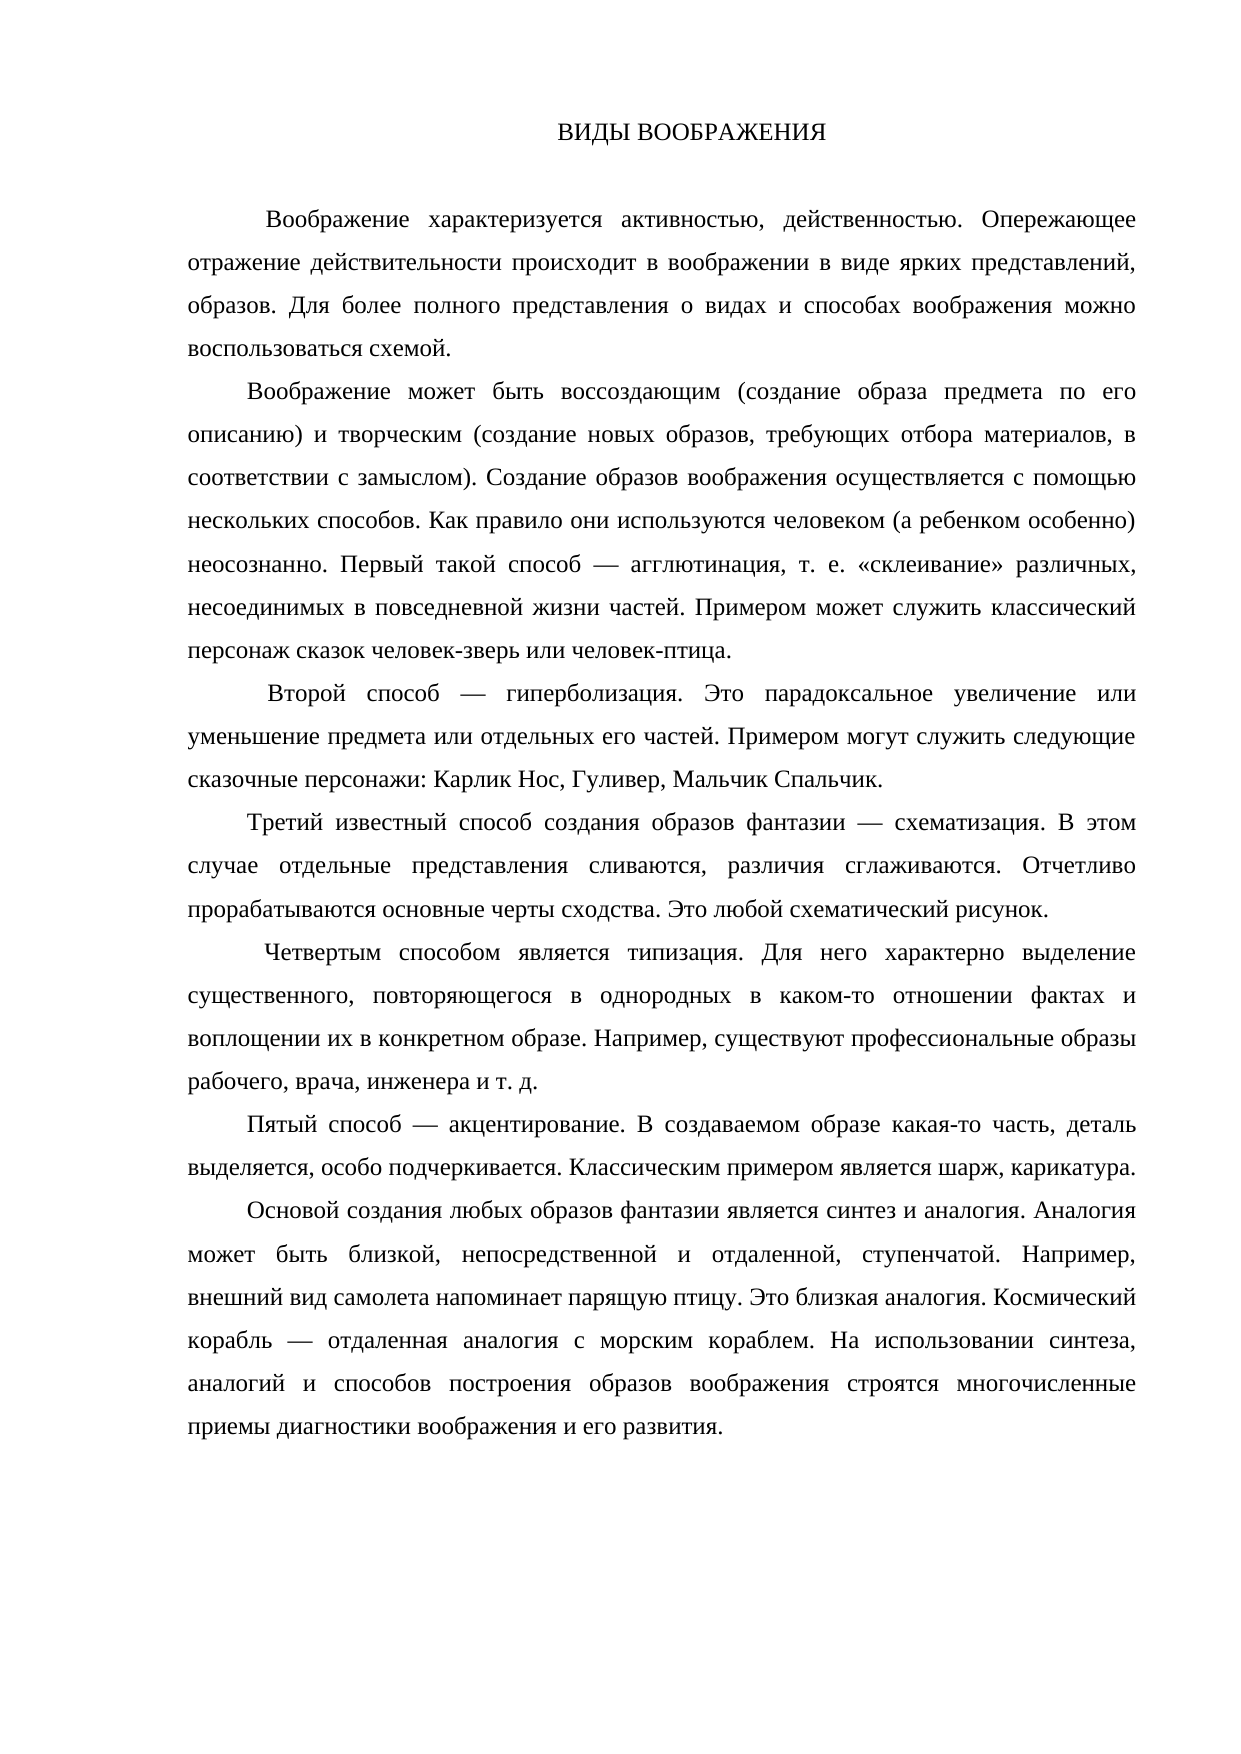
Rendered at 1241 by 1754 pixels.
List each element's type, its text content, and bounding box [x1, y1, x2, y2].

text Основой создания любых образов фантазии является синтез и аналогия. Аналогия может быть близкой, непосредственной и отдаленной, ступенчатой. Например, внешний вид самолета напоминает парящую птицу. Это близкая аналогия. Космический корабль — отдаленная аналогия с морским кораблем. На использовании синтеза, аналогий и способов построения образов воображения строятся многочисленные приемы диагностики воображения и его развития. [187, 1196, 1137, 1440]
text Виды воображения [187, 117, 1137, 146]
text Воображение характеризуется активностью, действенностью. Опережающее отражение действительности происходит в воображении в виде ярких представлений, образов. Для более полного представления о видах и способах воображения можно воспользоваться схемой. [187, 204, 1137, 362]
text Второй способ — гиперболизация. Это парадоксальное увеличение или уменьшение предмета или отдельных его частей. Примером могут служить следующие сказочные персонажи: Карлик Нос, Гуливер, Мальчик Спальчик. [187, 678, 1137, 793]
text Воображение может быть воссоздающим (создание образа предмета по его описанию) и творческим (создание новых образов, требующих отбора материалов, в соответствии с замыслом). Создание образов воображения осуществляется с помощью нескольких способов. Как правило они используются человеком (а ребенком особенно) неосознанно. Первый такой способ — агглютинация, т. е. «склеивание» различных, несоединимых в повседневной жизни частей. Примером может служить классический персонаж сказок человек-зверь или человек-птица. [187, 376, 1137, 664]
text Четвертым способом является типизация. Для него характерно выделение существенного, повторяющегося в однородных в каком-то отношении фактах и воплощении их в конкретном образе. Например, существуют профессиональные образы рабочего, врача, инженера и т. д. [187, 937, 1137, 1095]
text Третий известный способ создания образов фантазии — схематизация. В этом случае отдельные представления сливаются, различия сглаживаются. Отчетливо прорабатываются основные черты сходства. Это любой схематический рисунок. [187, 807, 1137, 922]
text Пятый способ — акцентирование. В создаваемом образе какая-то часть, деталь выделяется, особо подчеркивается. Классическим примером является шарж, карикатура. [187, 1109, 1137, 1181]
